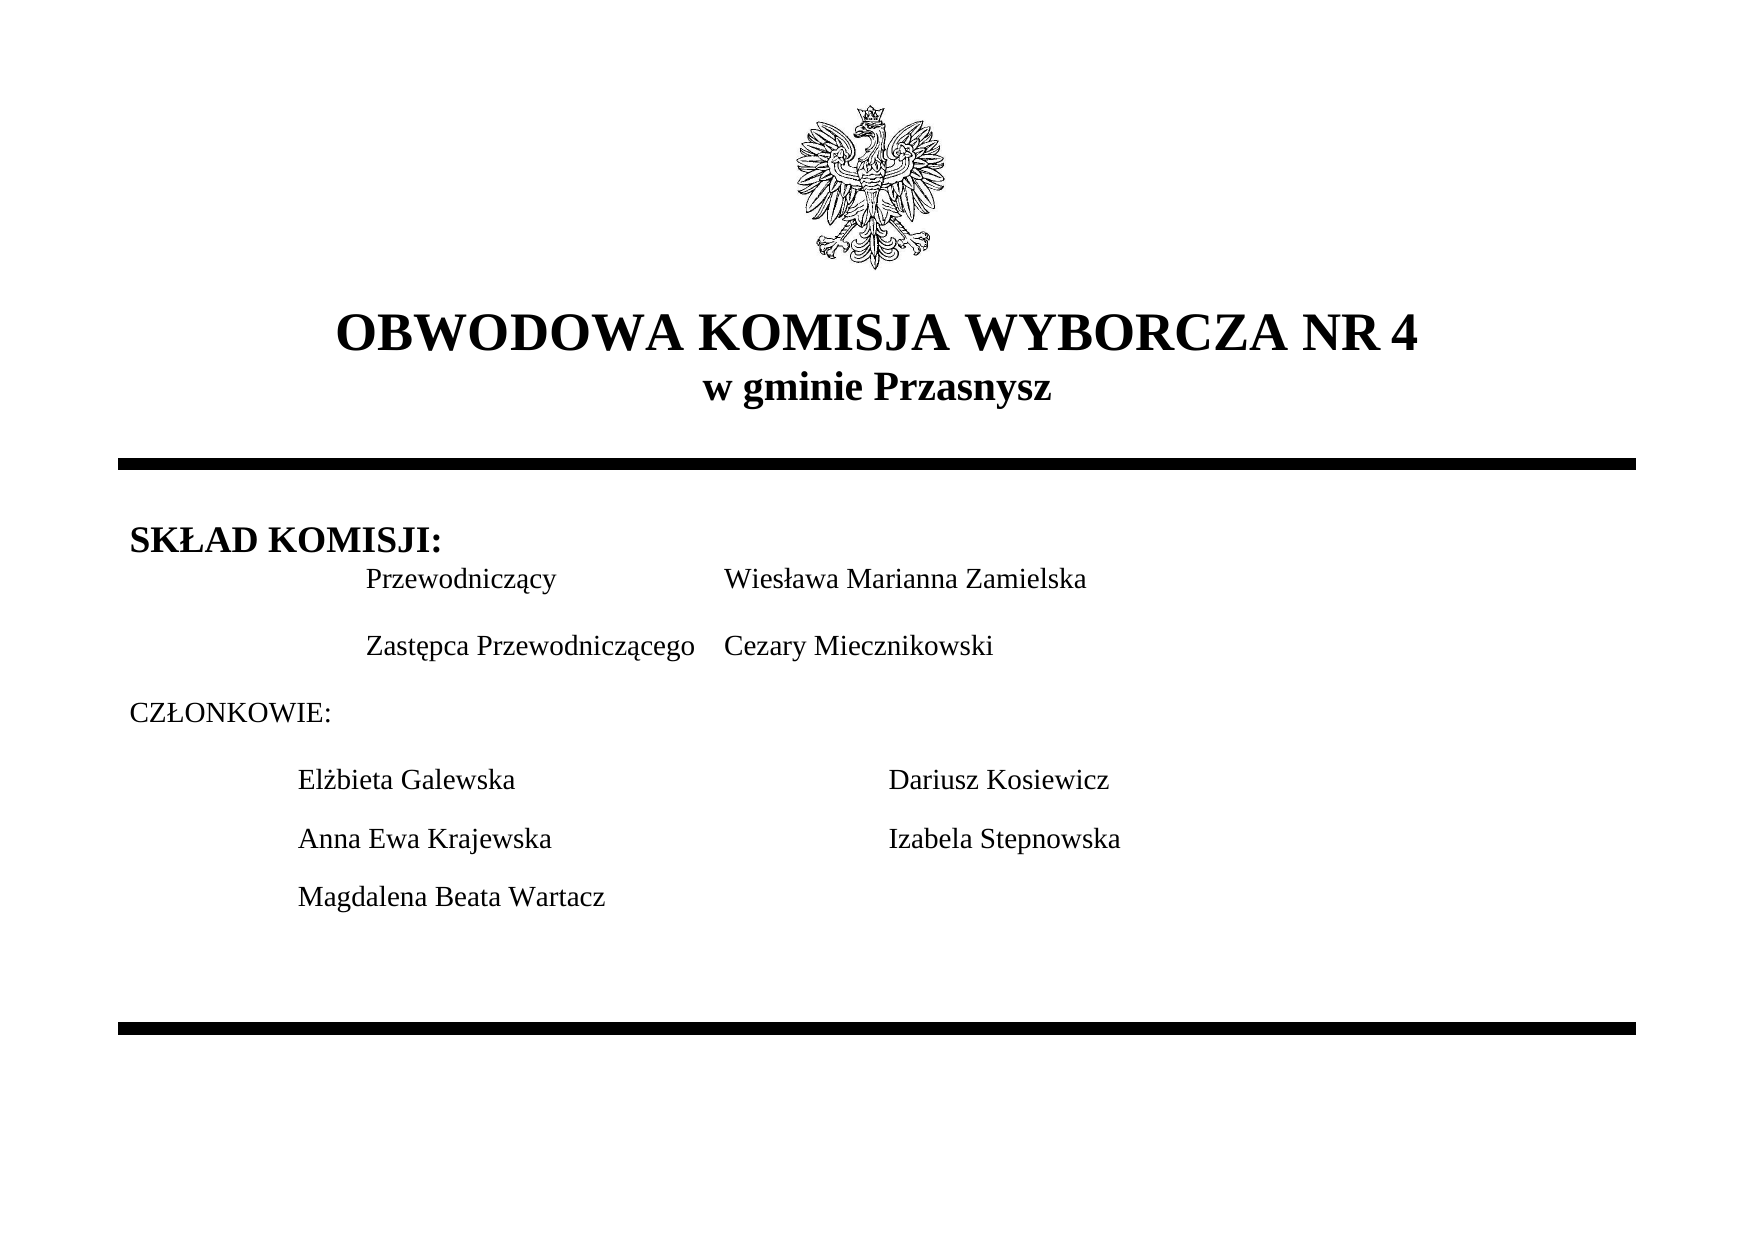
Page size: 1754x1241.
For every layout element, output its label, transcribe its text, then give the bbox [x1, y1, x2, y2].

picture [781, 87, 974, 271]
table_header SKŁAD KOMISJI: Przewodniczący Wiesława Marianna Zamielska Zastępca Przewodniczącego Cezary Miecznikowski CZŁONKOWIE: [118, 470, 1636, 1022]
text w gminie Przasnysz [118, 362, 1636, 409]
text OBWODOWA KOMISJA WYBORCZA NR 4 [118, 299, 1636, 362]
